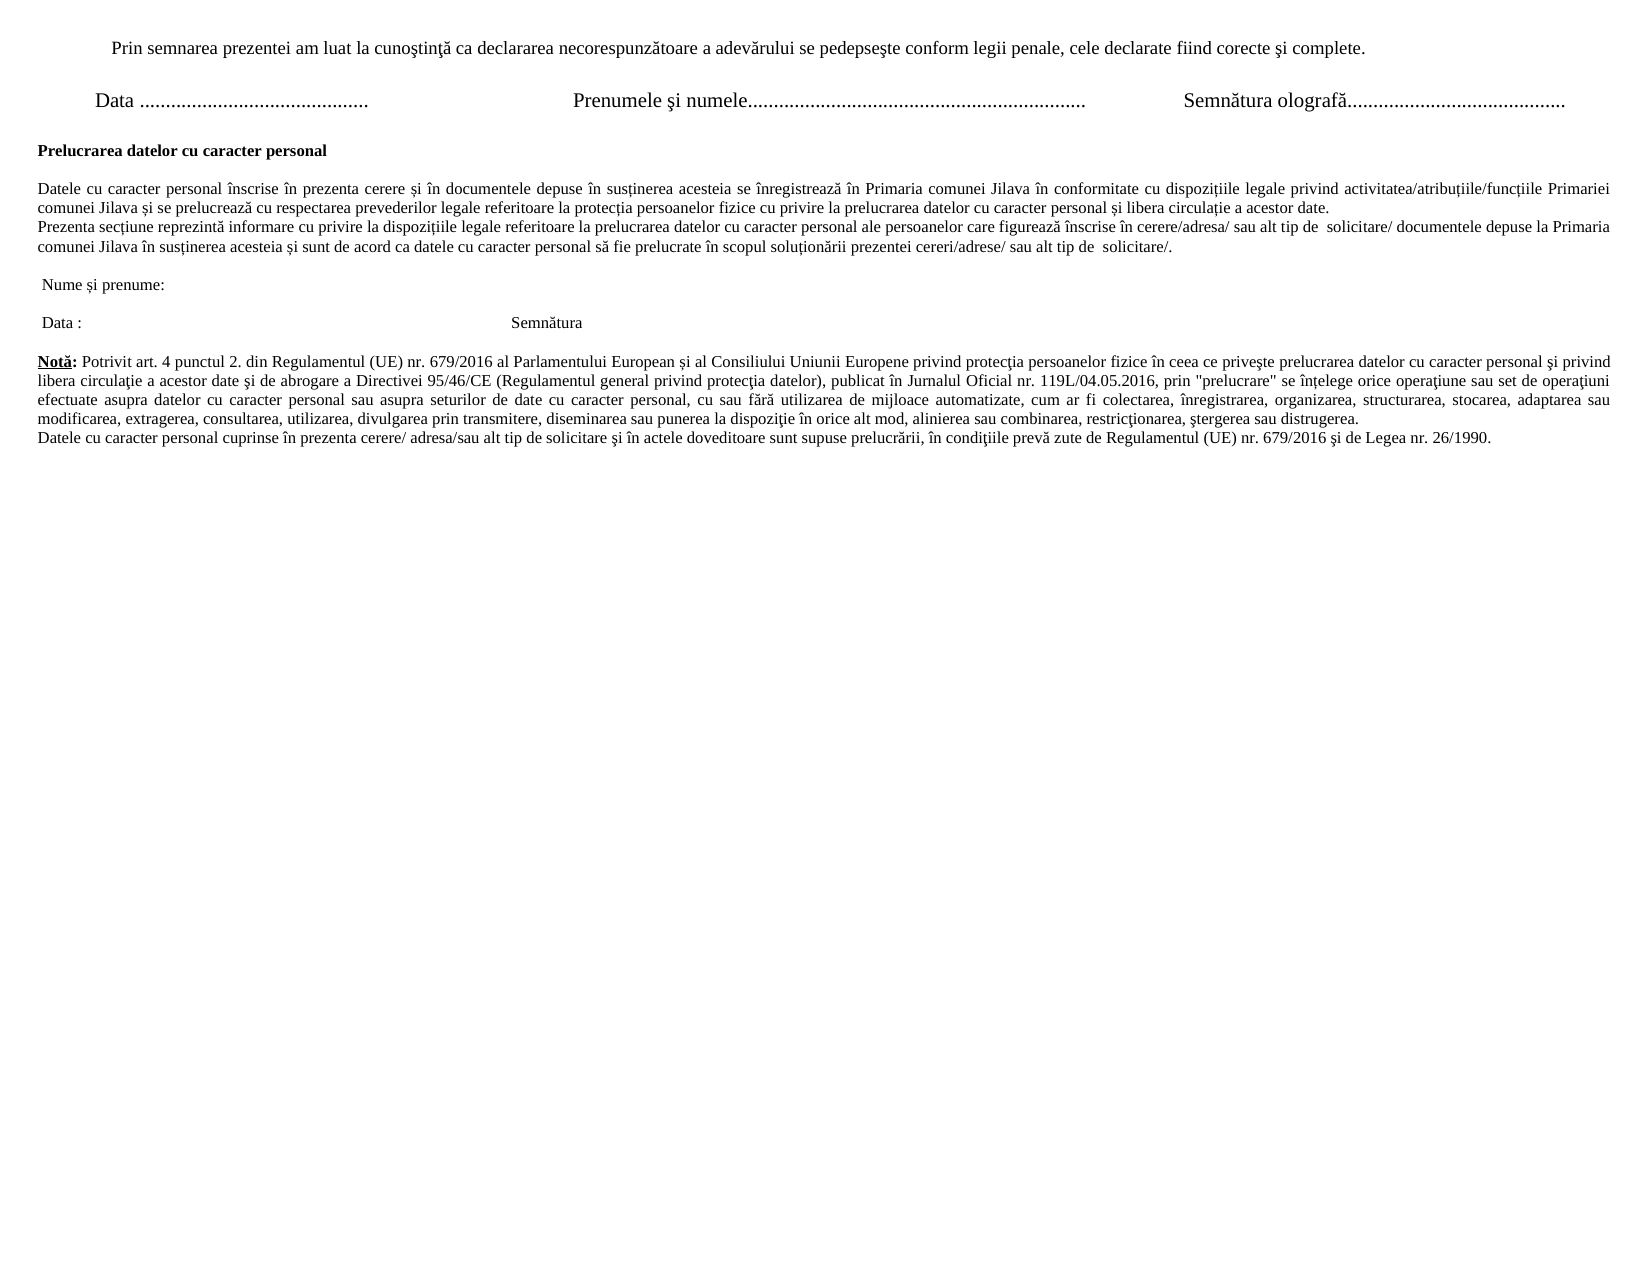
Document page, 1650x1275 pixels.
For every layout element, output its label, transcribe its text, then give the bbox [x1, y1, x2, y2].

text Notă: Potrivit art. 4 punctul 2. din Regulamentul (UE) nr. 679/2016 al Parlamentului European și al Consiliului Uniunii Europene privind protecţia persoanelor fizice în ceea ce priveşte prelucrarea datelor cu caracter personal şi privind libera circulaţie a acestor date şi de abrogare a Directivei 95/46/CE (Regulamentul general privind protecţia datelor), publicat în Jurnalul Oficial nr. 119L/04.05.2016, prin "prelucrare" se înțelege orice operaţiune sau set de operaţiuni efectuate asupra datelor cu caracter personal sau asupra seturilor de date cu caracter personal, cu sau fără utilizarea de mijloace automatizate, cum ar fi colectarea, înregistrarea, organizarea, structurarea, stocarea, adaptarea sau modificarea, extragerea, consultarea, utilizarea, divulgarea prin transmitere, diseminarea sau punerea la dispoziţie în orice alt mod, alinierea sau combinarea, restricţionarea, ştergerea sau distrugerea. [37, 351, 1612, 428]
text Data : Semnătura [37, 313, 1612, 332]
text Prelucrarea datelor cu caracter personal [37, 141, 1612, 160]
text Prezenta secțiune reprezintă informare cu privire la dispozițiile legale referitoare la prelucrarea datelor cu caracter personal ale persoanelor care figurează înscrise în cerere/adresa/ sau alt tip de solicitare/ documentele depuse la Primaria comunei Jilava în susținerea acesteia și sunt de acord ca datele cu caracter personal să fie prelucrate în scopul soluționării prezentei cereri/adrese/ sau alt tip de solicitare/. [37, 217, 1612, 256]
text Data ............................................ Prenumele şi numele................................................................. Semnătura olografă.......................................... [37, 88, 1612, 112]
text Nume și prenume: [37, 275, 1612, 294]
text Prin semnarea prezentei am luat la cunoştinţă ca declararea necorespunzătoare a adevărului se pedepseşte conform legii penale, cele declarate fiind corecte şi complete. [37, 37, 1612, 59]
text Datele cu caracter personal înscrise în prezenta cerere și în documentele depuse în susținerea acesteia se înregistrează în Primaria comunei Jilava în conformitate cu dispozițiile legale privind activitatea/atribuțiile/funcțiile Primariei comunei Jilava și se prelucrează cu respectarea prevederilor legale referitoare la protecția persoanelor fizice cu privire la prelucrarea datelor cu caracter personal și libera circulație a acestor date. [37, 179, 1612, 217]
text Datele cu caracter personal cuprinse în prezenta cerere/ adresa/sau alt tip de solicitare şi în actele doveditoare sunt supuse prelucrării, în condiţiile prevă zute de Regulamentul (UE) nr. 679/2016 şi de Legea nr. 26/1990. [37, 428, 1612, 447]
